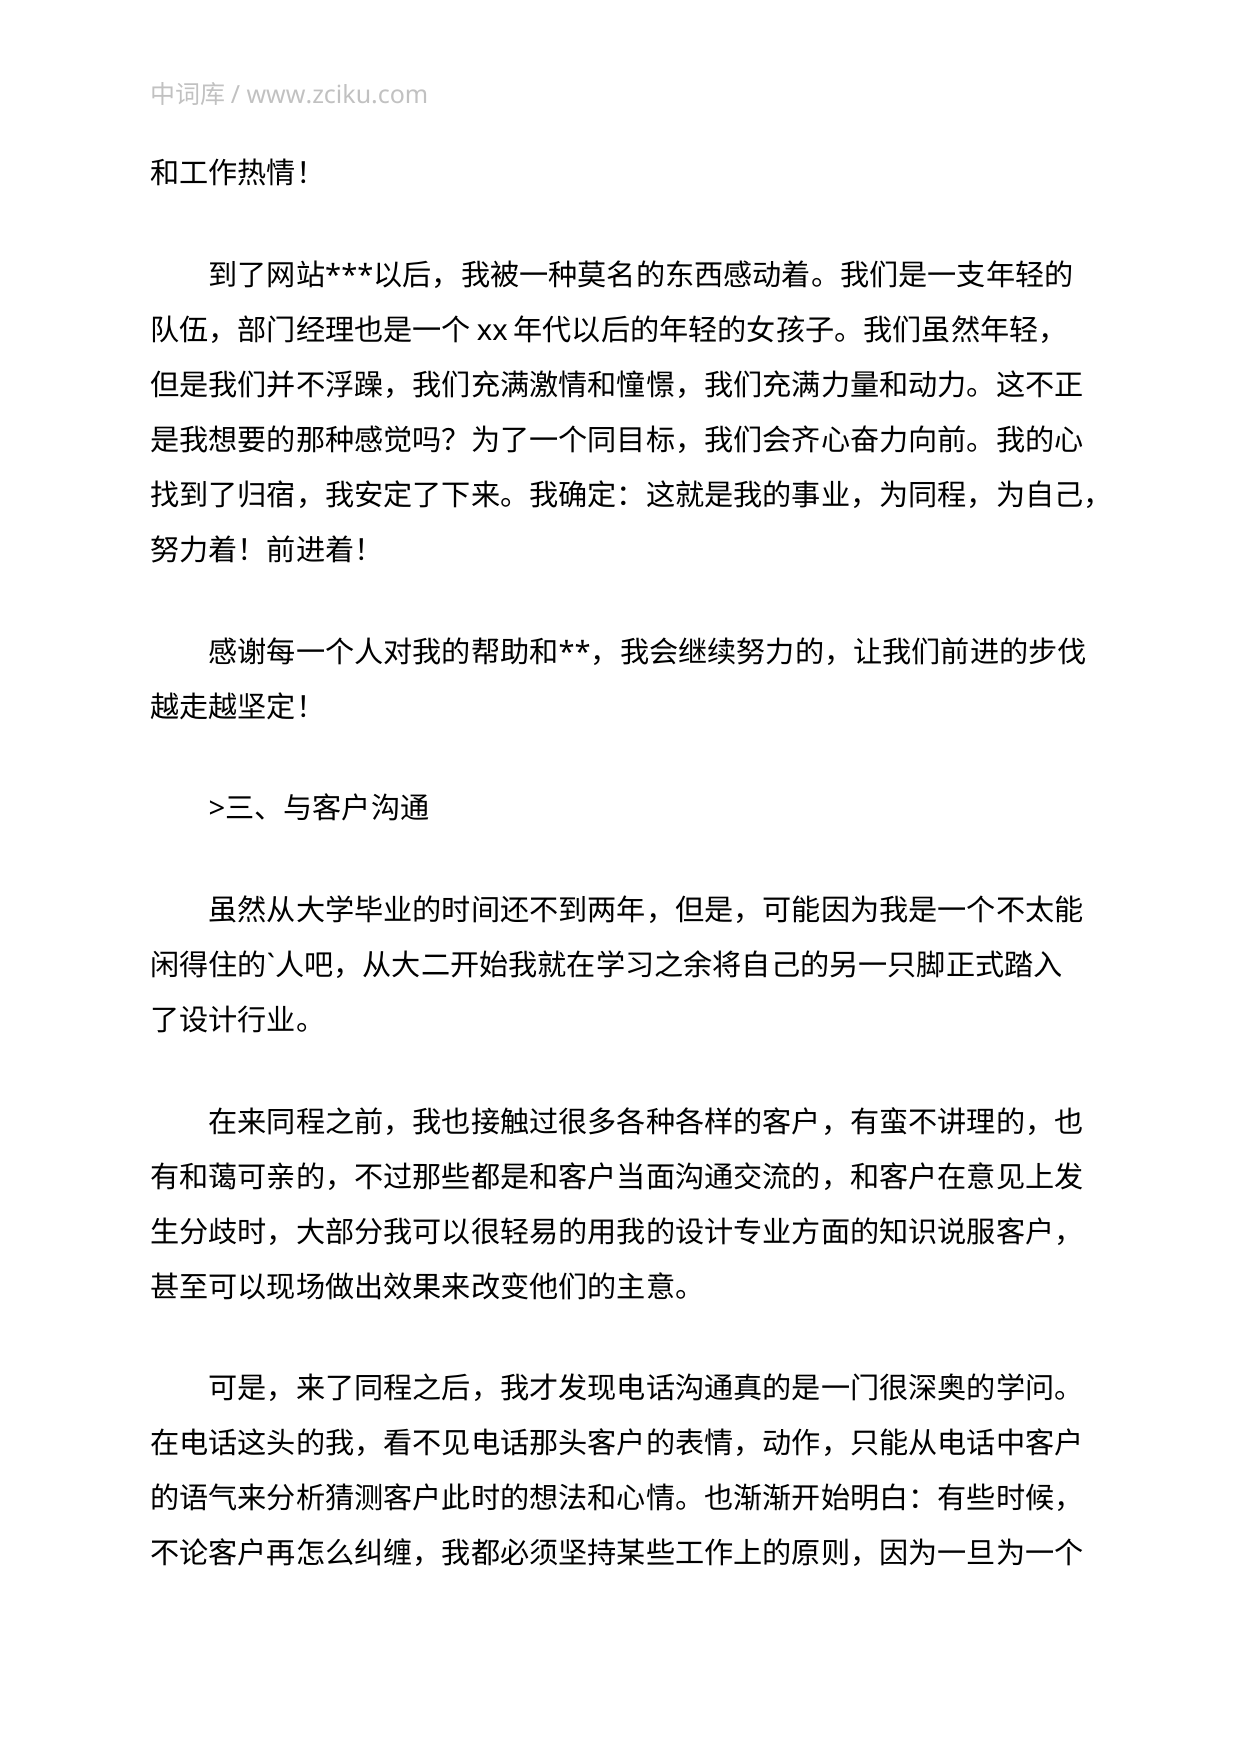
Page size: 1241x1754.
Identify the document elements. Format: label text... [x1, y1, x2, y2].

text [150, 1365, 1090, 1572]
text >三、与客户沟通 [150, 785, 1090, 827]
text 感谢每一个人对我的帮助和**，我会继续努力的，让我们前进的步伐越走越坚定！ [150, 628, 1090, 726]
text 虽然从大学毕业的时间还不到两年，但是，可能因为我是一个不太能闲得住的`人吧，从大二开始我就在学习之余将自己的另一只脚正式踏入了设计行业。 [150, 887, 1090, 1039]
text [150, 150, 1090, 192]
text 到了网站***以后，我被一种莫名的东西感动着。我们是一支年轻的队伍，部门经理也是一个xx年代以后的年轻的女孩子。我们虽然年轻，但是我们并不浮躁，我们充满激情和憧憬，我们充满力量和动力。这不正是我想要的那种感觉吗？为了一个同目标，我们会齐心奋力向前。我的心找到了归宿，我安定了下来。我确定：这就是我的事业，为同程，为自己，努力着！前进着！ [150, 252, 1090, 569]
text 在来同程之前，我也接触过很多各种各样的客户，有蛮不讲理的，也有和蔼可亲的，不过那些都是和客户当面沟通交流的，和客户在意见上发生分歧时，大部分我可以很轻易的用我的设计专业方面的知识说服客户，甚至可以现场做出效果来改变他们的主意。 [150, 1099, 1090, 1306]
